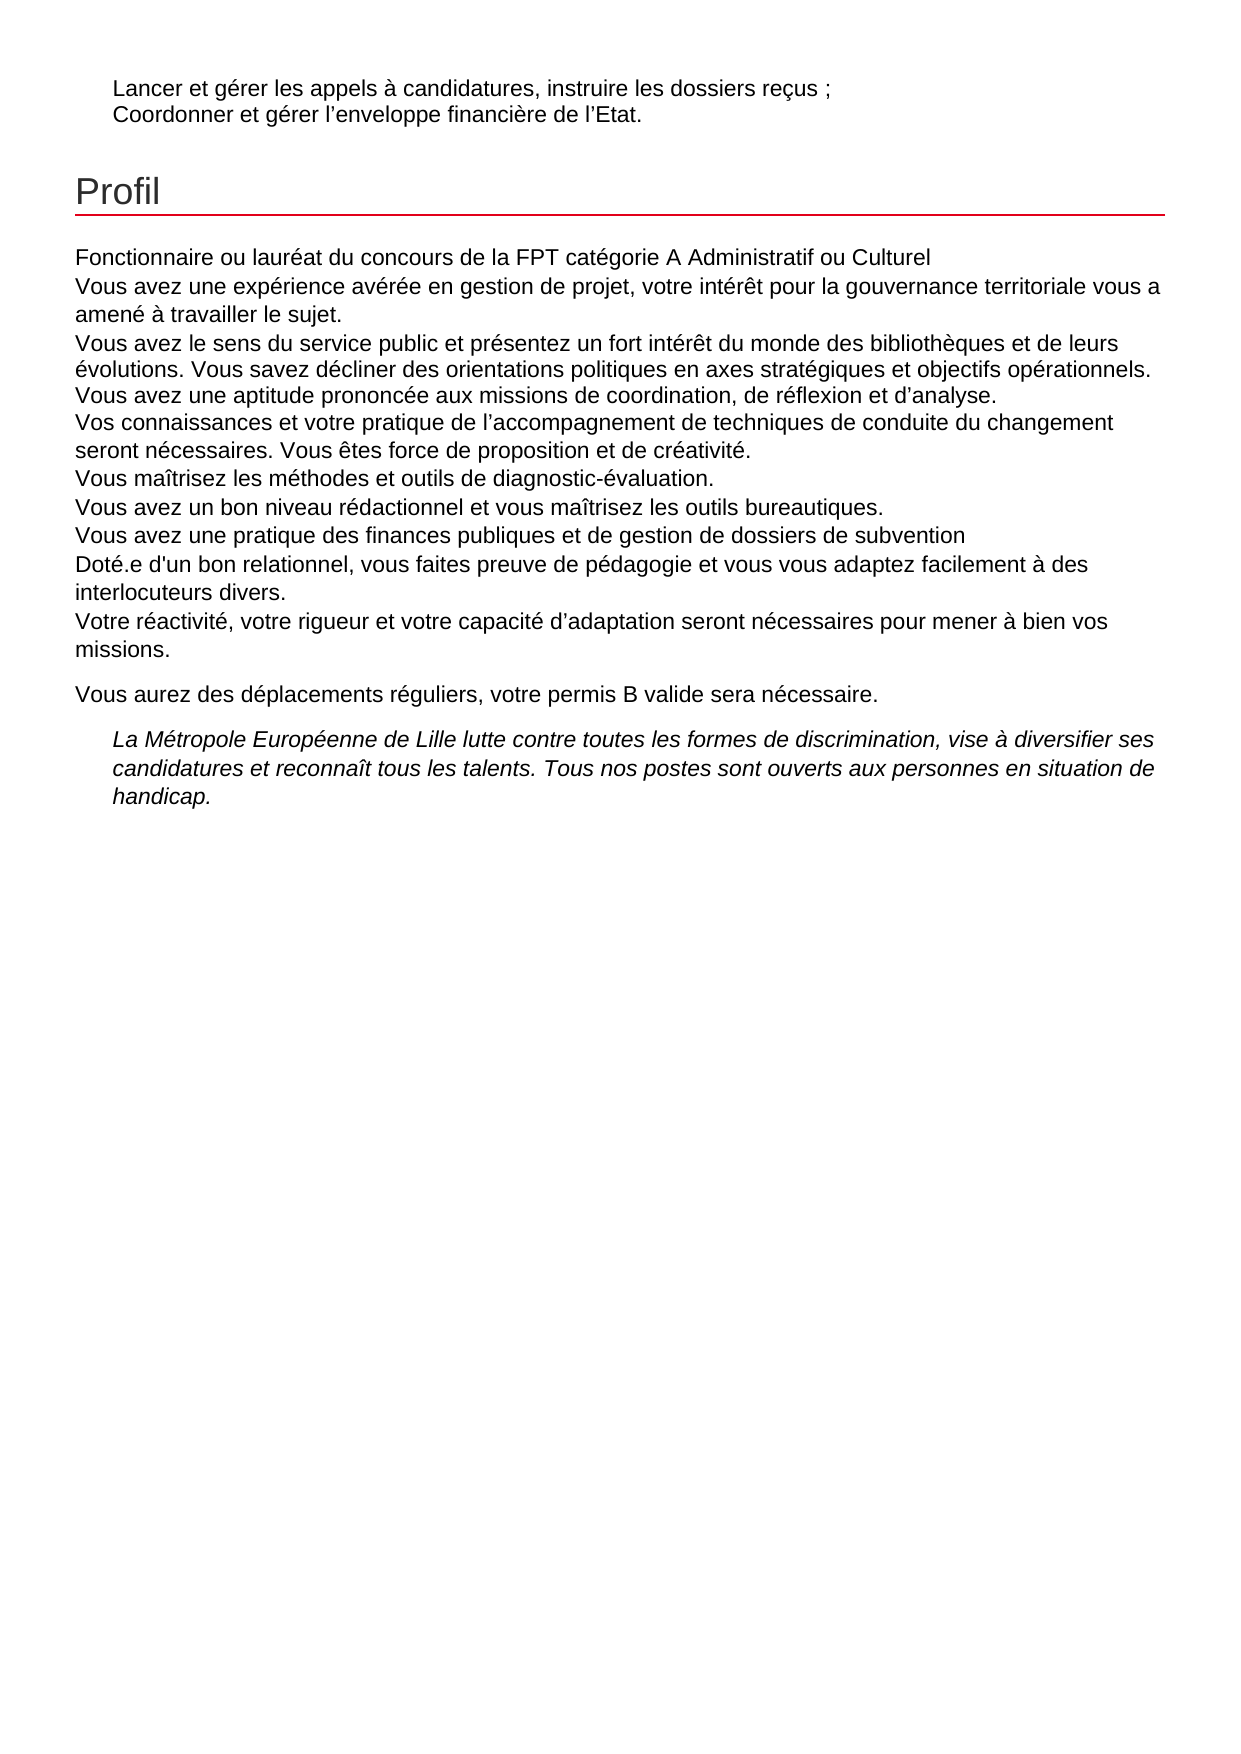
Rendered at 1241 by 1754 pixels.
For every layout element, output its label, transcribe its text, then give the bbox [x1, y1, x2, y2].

text Vos connaissances et votre pratique de l’accompagnement de techniques de conduite du changement seront nécessaires. Vous êtes force de proposition et de créativité. [75, 408, 1165, 463]
text Vous avez une pratique des finances publiques et de gestion de dossiers de subvention [75, 522, 1165, 549]
text Doté.e d'un bon relationnel, vous faites preuve de pédagogie et vous vous adaptez facilement à des interlocuteurs divers. [75, 551, 1165, 606]
text Vous aurez des déplacements réguliers, votre permis B valide sera nécessaire. [75, 681, 1165, 707]
text Vous maîtrisez les méthodes et outils de diagnostic-évaluation. [75, 465, 1165, 492]
text Vous avez le sens du service public et présentez un fort intérêt du monde des bibliothèques et de leurs évolutions. Vous savez décliner des orientations politiques en axes stratégiques et objectifs opérationnels. [75, 329, 1165, 382]
text Coordonner et gérer l’enveloppe financière de l’Etat. [112, 101, 1165, 128]
text Lancer et gérer les appels à candidatures, instruire les dossiers reçus ; [112, 75, 1165, 101]
subtitle Profil [75, 169, 1165, 214]
text Vous avez une aptitude prononcée aux missions de coordination, de réflexion et d’analyse. [75, 382, 1165, 408]
text La Métropole Européenne de Lille lutte contre toutes les formes de discrimination, vise à diversifier ses candidatures et reconnaît tous les talents. Tous nos postes sont ouverts aux personnes en situation de handicap. [112, 726, 1165, 809]
text Votre réactivité, votre rigueur et votre capacité d’adaptation seront nécessaires pour mener à bien vos missions. [75, 608, 1165, 662]
text Vous avez une expérience avérée en gestion de projet, votre intérêt pour la gouvernance territoriale vous a amené à travailler le sujet. [75, 273, 1165, 327]
text Vous avez un bon niveau rédactionnel et vous maîtrisez les outils bureautiques. [75, 494, 1165, 520]
text Fonctionnaire ou lauréat du concours de la FPT catégorie A Administratif ou Culturel [75, 244, 1165, 271]
